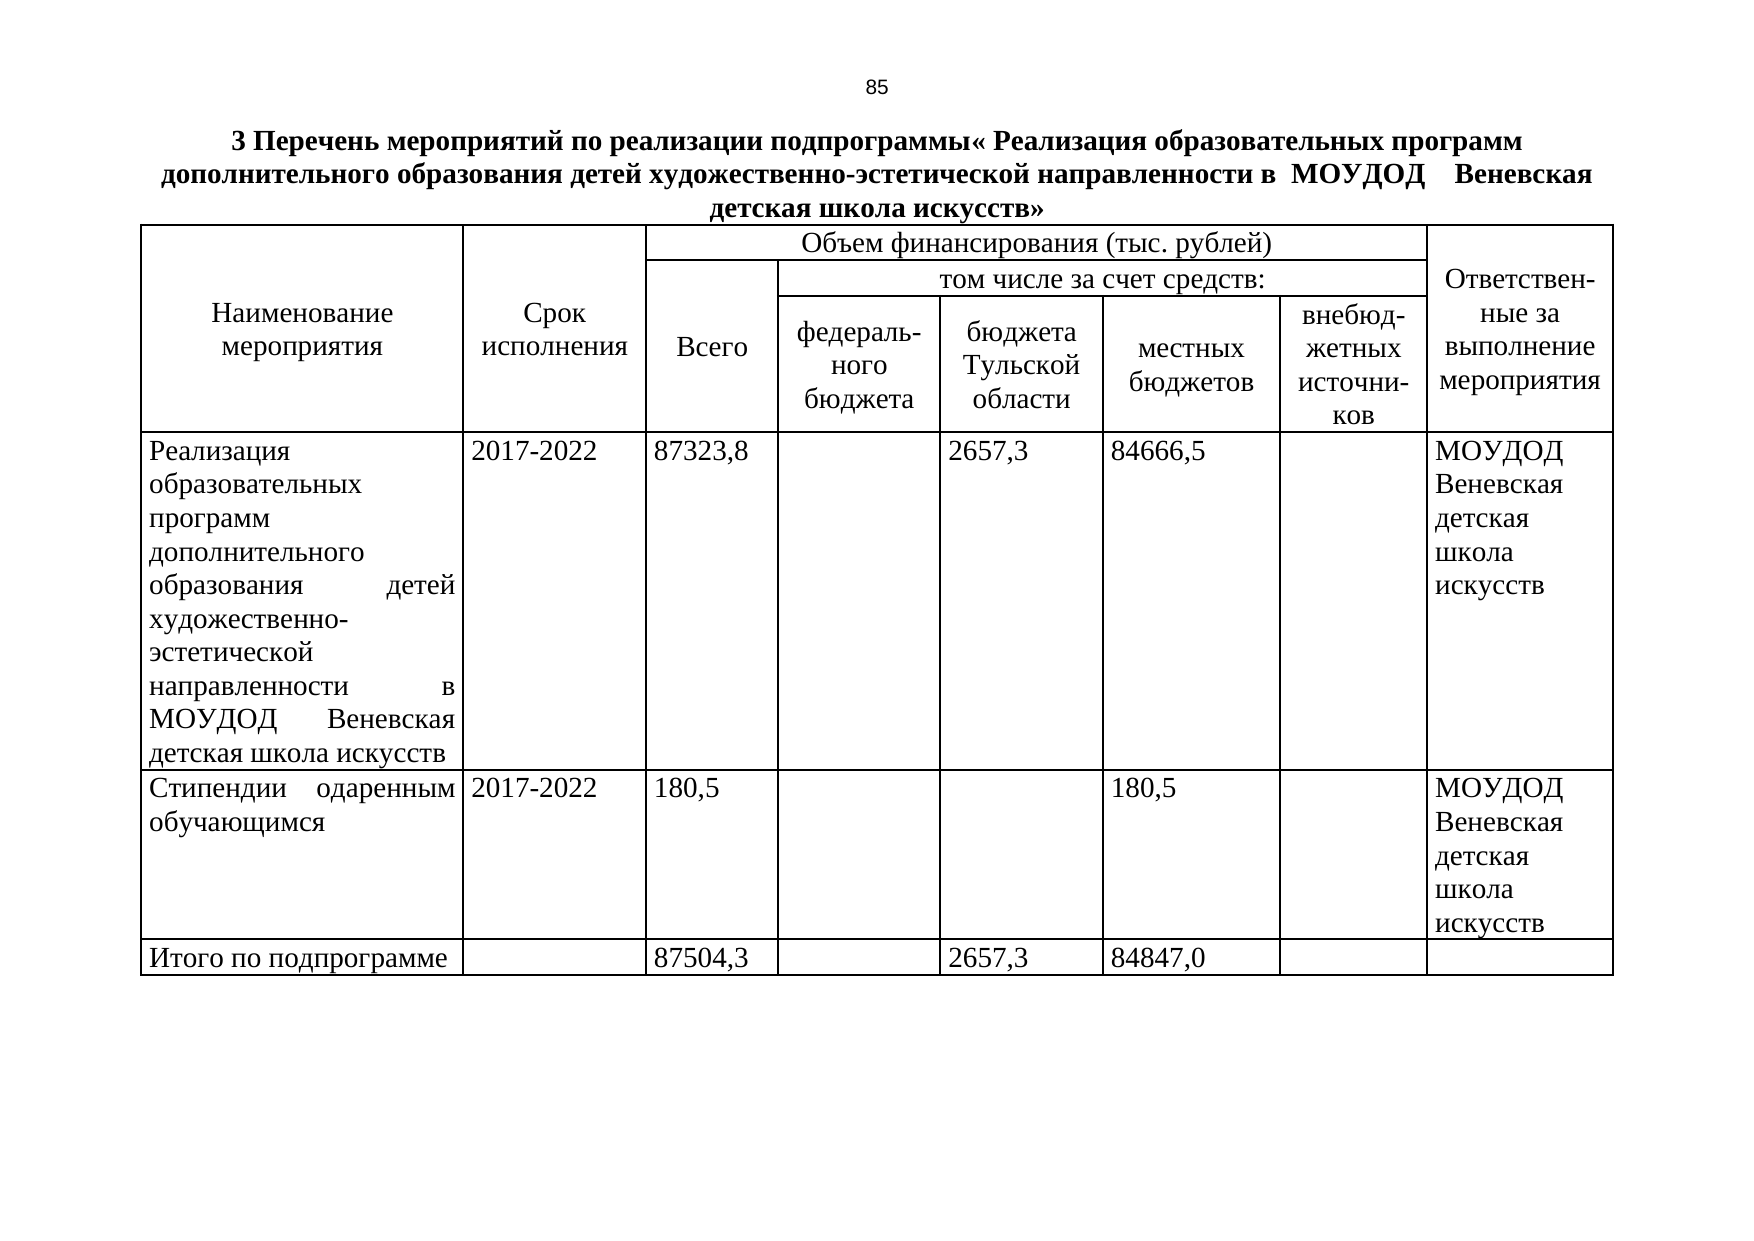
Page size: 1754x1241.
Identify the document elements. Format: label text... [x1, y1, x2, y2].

table_cell 2657,3 [941, 433, 1102, 768]
table_cell Реализация образовательных программ дополнительного образования детей художественно-эстетической направленности в МОУДОД Веневская детская школа искусств [142, 433, 462, 768]
table_cell внебюд-жетных источни-ков [1281, 297, 1426, 431]
table_cell 84847,0 [1104, 940, 1279, 974]
table_cell 180,5 [1104, 771, 1279, 938]
table_header Срок исполнения [464, 226, 645, 431]
table_cell [779, 433, 939, 768]
table_cell МОУДОД Веневская детская школа искусств [1428, 433, 1612, 768]
table_cell [941, 771, 1102, 938]
table_cell [779, 771, 939, 938]
table_cell 87504,3 [647, 940, 777, 974]
table_cell Стипендии одаренным обучающимся [142, 771, 462, 938]
table_cell МОУДОД Веневская детская школа искусств [1428, 771, 1612, 938]
table_cell 84666,5 [1104, 433, 1279, 768]
table_cell Итого по подпрограмме [142, 940, 462, 974]
table_cell 87323,8 [647, 433, 777, 768]
table_cell бюджета Тульской области [941, 297, 1102, 431]
table_header Наименование мероприятия [142, 226, 462, 431]
table_cell [464, 940, 645, 974]
table_cell 2017-2022 [464, 771, 645, 938]
table_cell 180,5 [647, 771, 777, 938]
table_cell федераль-ного бюджета [779, 297, 939, 431]
table_cell [1281, 940, 1426, 974]
table_cell местных бюджетов [1104, 297, 1279, 431]
table_cell [1281, 433, 1426, 768]
table_cell 2657,3 [941, 940, 1102, 974]
table_cell [779, 940, 939, 974]
table_header Ответствен-ные за выполнение мероприятия [1428, 226, 1612, 431]
table_cell том числе за счет средств: [779, 261, 1426, 295]
table_header Объем финансирования (тыс. рублей) [647, 226, 1426, 259]
table_cell [1281, 771, 1426, 938]
table_cell Всего [647, 261, 777, 431]
text 3 Перечень мероприятий по реализации подпрограммы« Реализация образовательных программ дополнительного образования детей художественно-эстетической направленности в МОУДОД Веневская детская школа искусств» [118, 123, 1636, 223]
table_cell 2017-2022 [464, 433, 645, 768]
table_cell [1428, 940, 1612, 974]
